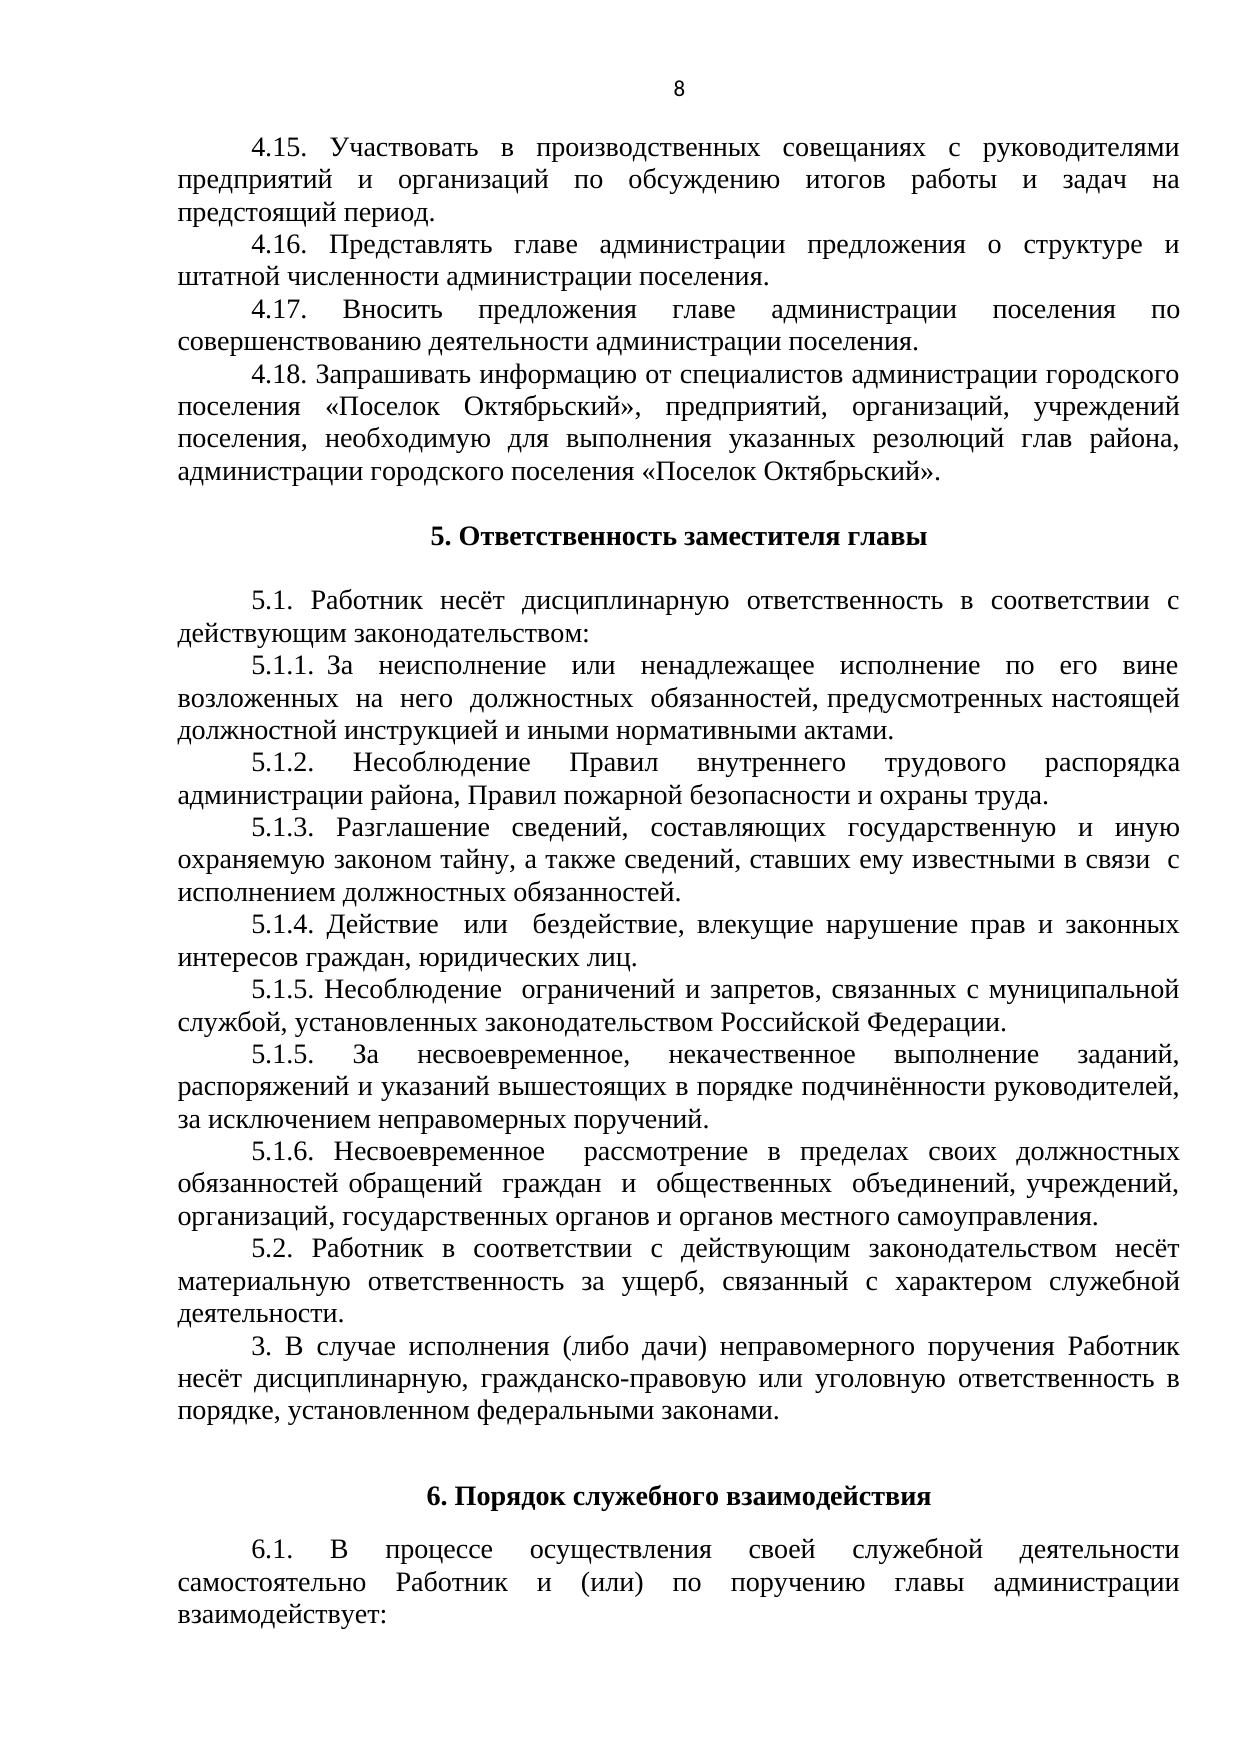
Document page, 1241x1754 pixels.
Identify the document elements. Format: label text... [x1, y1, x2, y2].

text 5. Ответственность заместителя главы [177, 519, 1181, 551]
text 5.1.3. Разглашение сведений, составляющих государственную и иную охраняемую законом тайну, а также сведений, ставших ему известными в связи с исполнением должностных обязанностей. [177, 810, 1181, 907]
text 3. В случае исполнения (либо дачи) неправомерного поручения Работник несёт дисциплинарную, гражданско-правовую или уголовную ответственность в порядке, установленном федеральными законами. [177, 1328, 1181, 1426]
text 5.1.5. За несвоевременное, некачественное выполнение заданий, распоряжений и указаний вышестоящих в порядке подчинённости руководителей, за исключением неправомерных поручений. [177, 1037, 1181, 1134]
text 5.1.6. Несвоевременное рассмотрение в пределах своих должностных обязанностей обращений граждан и общественных объединений, учреждений, организаций, государственных органов и органов местного самоуправления. [177, 1134, 1181, 1231]
text 4.16. Представлять главе администрации предложения о структуре и штатной численности администрации поселения. [177, 227, 1181, 292]
text 5.1.5. Несоблюдение ограничений и запретов, связанных с муниципальной службой, установленных законодательством Российской Федерации. [177, 972, 1181, 1037]
text 5.1.4. Действие или бездействие, влекущие нарушение прав и законных интересов граждан, юридических лиц. [177, 907, 1181, 972]
text 4.17. Вносить предложения главе администрации поселения по совершенствованию деятельности администрации поселения. [177, 292, 1181, 357]
text 6.1. В процессе осуществления своей служебной деятельности самостоятельно Работник и (или) по поручению главы администрации взаимодействует: [177, 1532, 1181, 1629]
text 4.15. Участвовать в производственных совещаниях с руководителями предприятий и организаций по обсуждению итогов работы и задач на предстоящий период. [177, 130, 1181, 227]
text 6. Порядок служебного взаимодействия [177, 1479, 1181, 1511]
text 5.1. Работник несёт дисциплинарную ответственность в соответствии с действующим законодательством: [177, 583, 1181, 648]
text 5.1.1. За неисполнение или ненадлежащее исполнение по его вине возложенных на него должностных обязанностей, предусмотренных настоящей должностной инструкцией и иными нормативными актами. [177, 648, 1181, 745]
text 4.18. Запрашивать информацию от специалистов администрации городского поселения «Поселок Октябрьский», предприятий, организаций, учреждений поселения, необходимую для выполнения указанных резолюций глав района, администрации городского поселения «Поселок Октябрьский». [177, 357, 1181, 486]
text 5.2. Работник в соответствии с действующим законодательством несёт материальную ответственность за ущерб, связанный с характером служебной деятельности. [177, 1231, 1181, 1328]
text 5.1.2. Несоблюдение Правил внутреннего трудового распорядка администрации района, Правил пожарной безопасности и охраны труда. [177, 745, 1181, 810]
